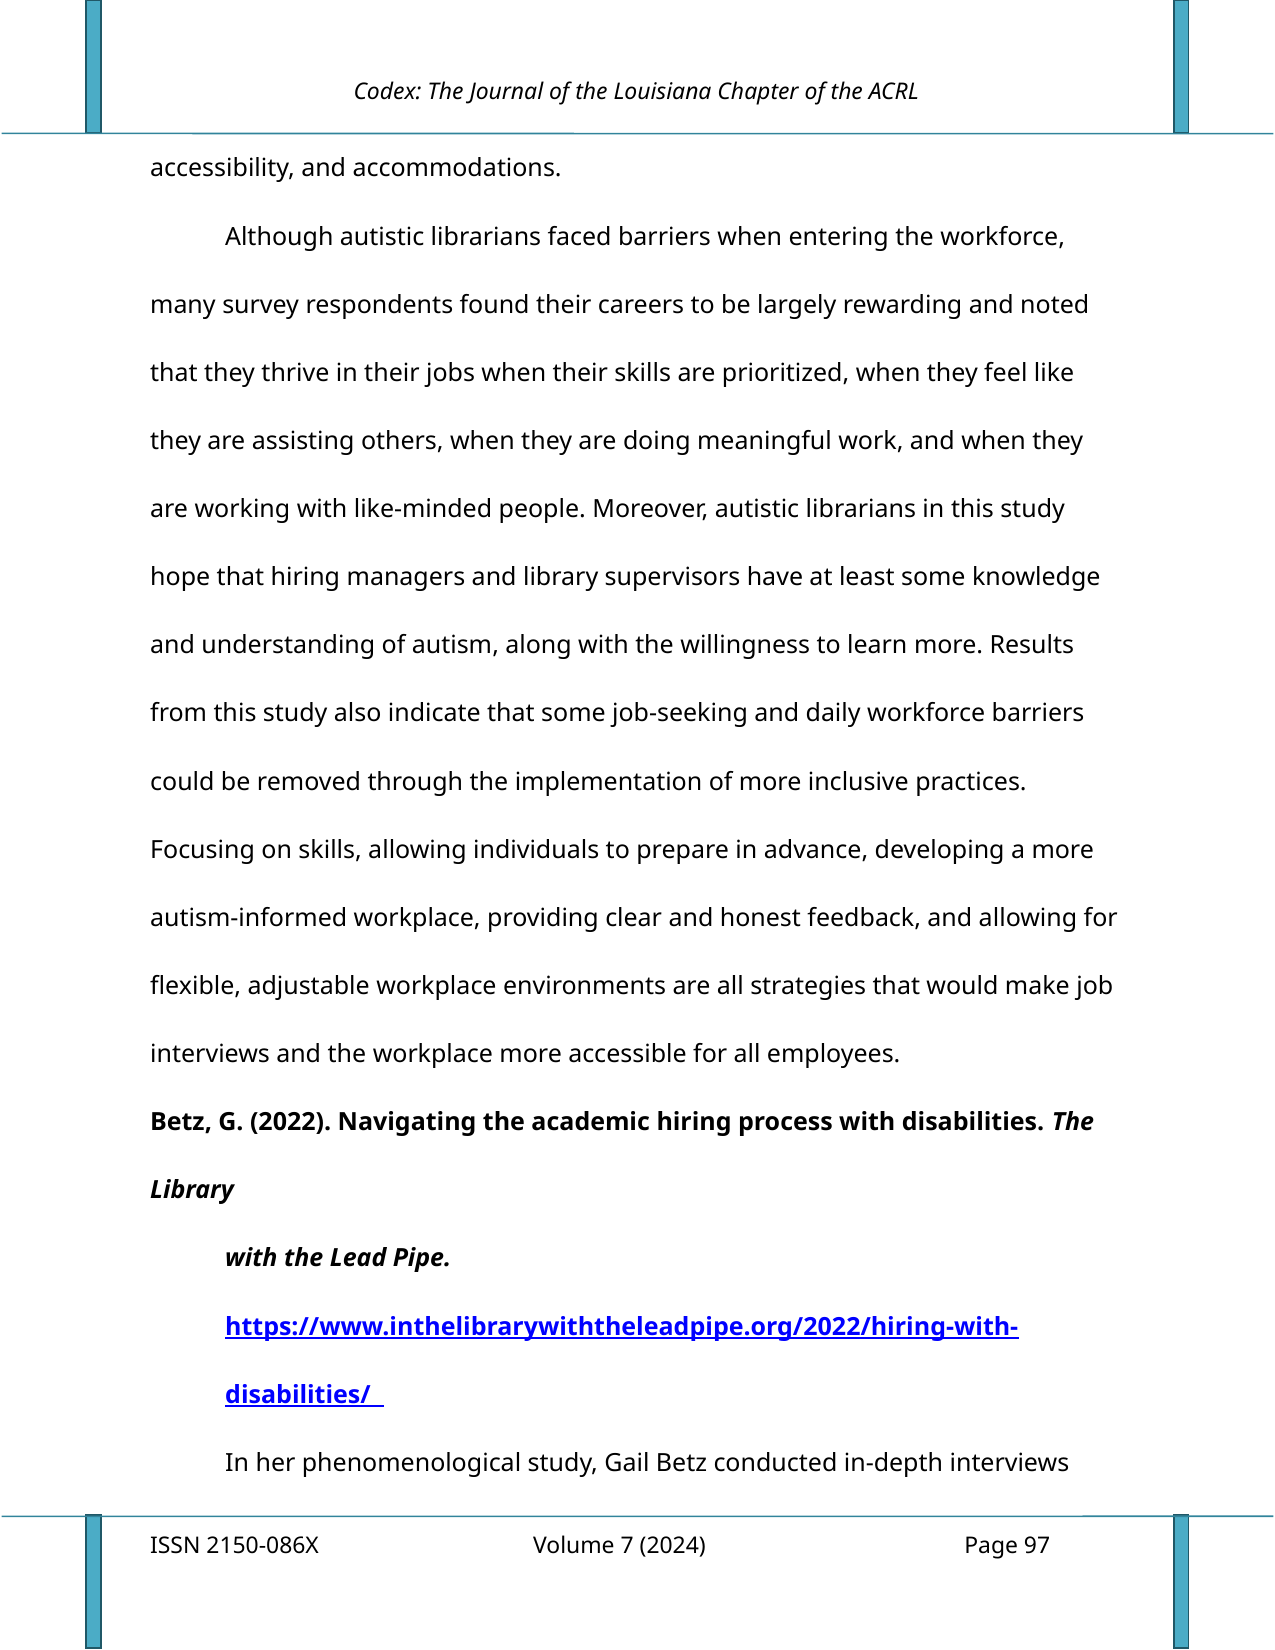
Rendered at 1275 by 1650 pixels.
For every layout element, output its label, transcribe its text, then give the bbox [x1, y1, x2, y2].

text Although autistic librarians faced barriers when entering the workforce, many survey respondents found their careers to be largely rewarding and noted that they thrive in their jobs when their skills are prioritized, when they feel like they are assisting others, when they are doing meaningful work, and when they are working with like-minded people. Moreover, autistic librarians in this study hope that hiring managers and library supervisors have at least some knowledge and understanding of autism, along with the willingness to learn more. Results from this study also indicate that some job-seeking and daily workforce barriers could be removed through the implementation of more inclusive practices. Focusing on skills, allowing individuals to prepare in advance, developing a more autism-informed workplace, providing clear and honest feedback, and allowing for flexible, adjustable workplace environments are all strategies that would make job interviews and the workplace more accessible for all employees. [150, 218, 1125, 1070]
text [150, 1444, 1125, 1478]
text with the Lead Pipe. https://www.inthelibrarywiththeleadpipe.org/2022/hiring-with-disabilities/ [225, 1240, 1125, 1410]
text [150, 150, 1125, 184]
text Betz, G. (2022). Navigating the academic hiring process with disabilities. The Library [150, 1104, 1125, 1206]
